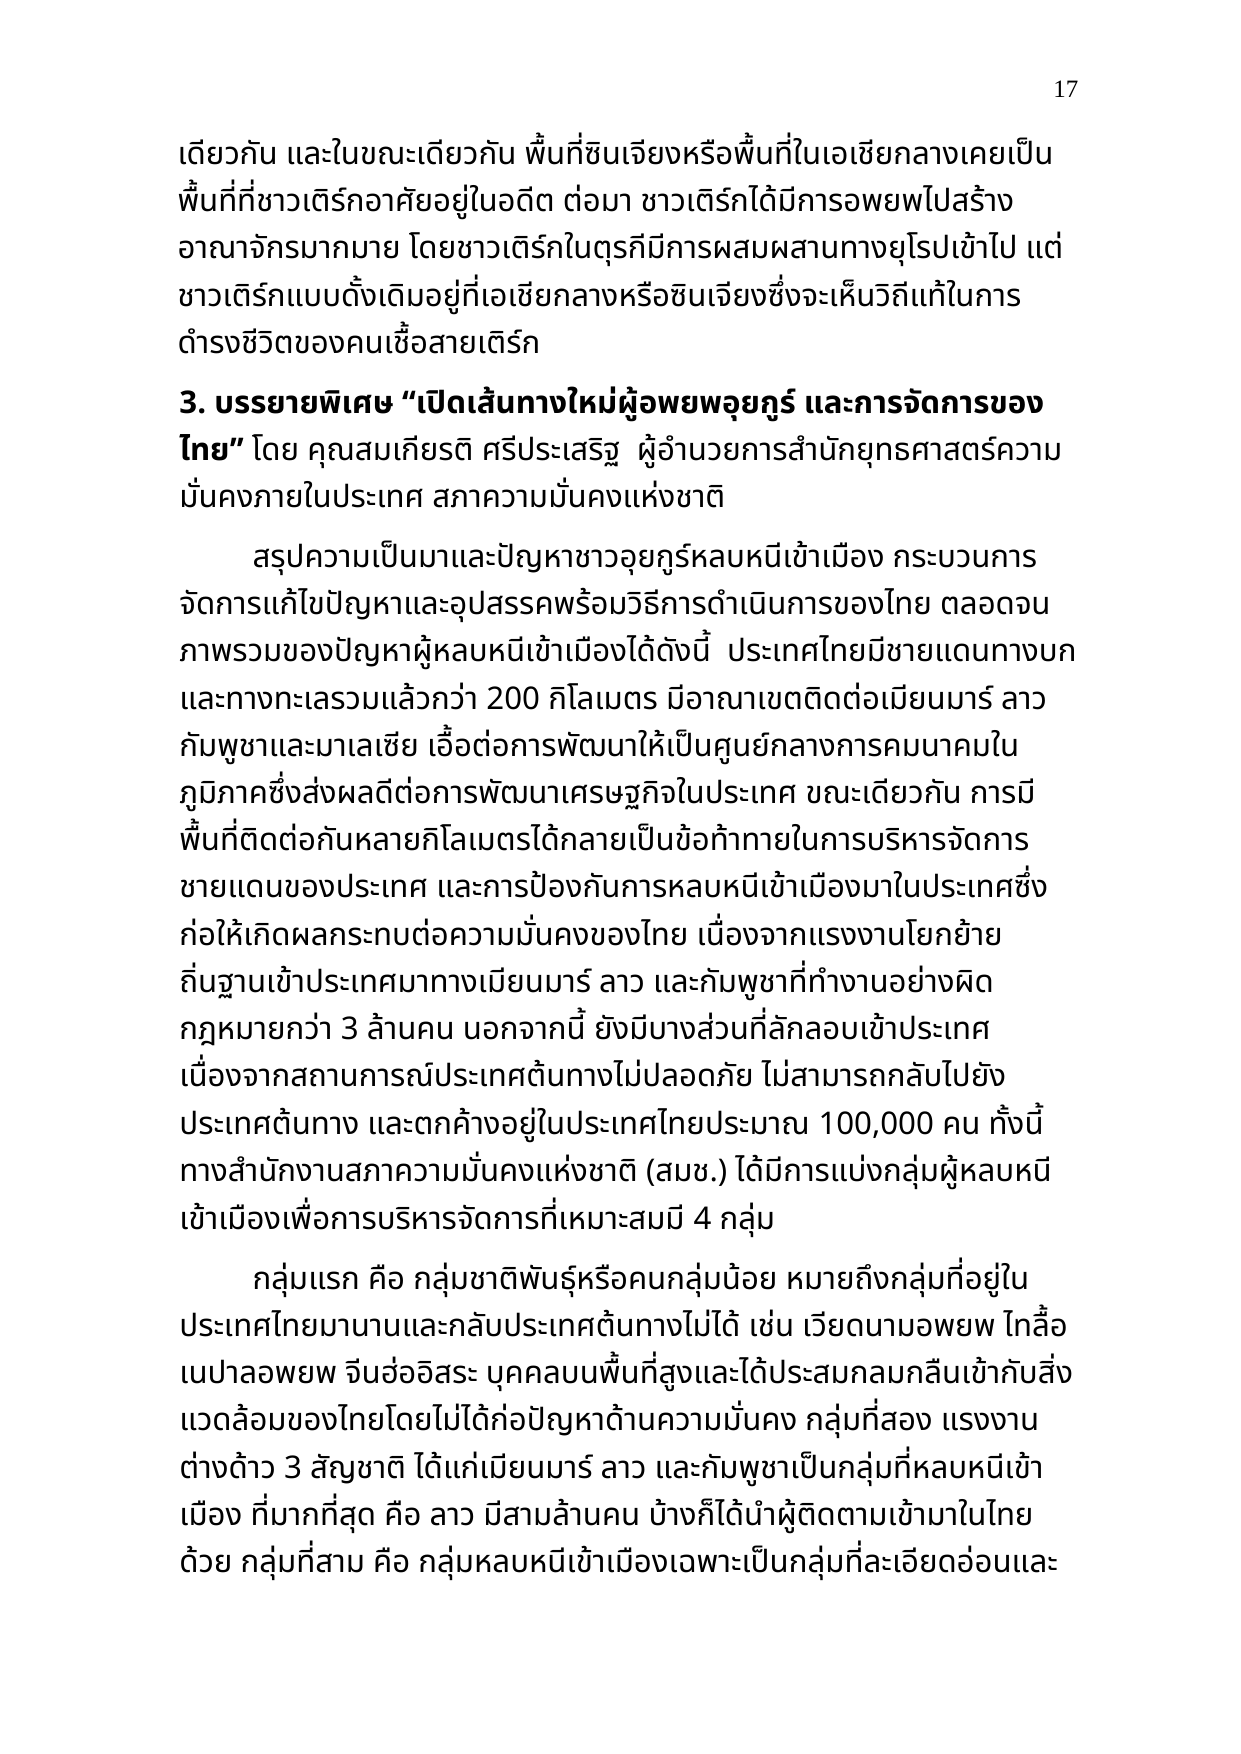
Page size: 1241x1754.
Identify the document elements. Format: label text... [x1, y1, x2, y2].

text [177, 131, 1083, 367]
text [179, 1256, 1078, 1587]
text 3. บรรยายพิเศษ “เปิดเส้นทางใหม่ผู้อพยพอุยกูร์ และการจัดการของไทย” โดย คุณสมเกียรติ ศรีประเสริฐ ผู้อำนวยการสำนักยุทธศาสตร์ความมั่นคงภายในประเทศ สภาความมั่นคงแห่งชาติ [179, 380, 1078, 522]
text สรุปความเป็นมาและปัญหาชาวอุยกูร์หลบหนีเข้าเมือง กระบวนการจัดการแก้ไขปัญหาและอุปสรรคพร้อมวิธีการดำเนินการของไทย ตลอดจนภาพรวมของปัญหาผู้หลบหนีเข้าเมืองได้ดังนี้ ประเทศไทยมีชายแดนทางบกและทางทะเลรวมแล้วกว่า 200 กิโลเมตร มีอาณาเขตติดต่อเมียนมาร์ ลาว กัมพูชาและมาเลเซีย เอื้อต่อการพัฒนาให้เป็นศูนย์กลางการคมนาคมในภูมิภาคซึ่งส่งผลดีต่อการพัฒนาเศรษฐกิจในประเทศ ขณะเดียวกัน การมีพื้นที่ติดต่อกันหลายกิโลเมตรได้กลายเป็นข้อท้าทายในการบริหารจัดการชายแดนของประเทศ และการป้องกันการหลบหนีเข้าเมืองมาในประเทศซึ่งก่อให้เกิดผลกระทบต่อความมั่นคงของไทย เนื่องจากแรงงานโยกย้ายถิ่นฐานเข้าประเทศมาทางเมียนมาร์ ลาว และกัมพูชาที่ทำงานอย่างผิดกฎหมายกว่า 3 ล้านคน นอกจากนี้ ยังมีบางส่วนที่ลักลอบเข้าประเทศเนื่องจากสถานการณ์ประเทศต้นทางไม่ปลอดภัย ไม่สามารถกลับไปยังประเทศต้นทาง และตกค้างอยู่ในประเทศไทยประมาณ 100,000 คน ทั้งนี้ ทางสำนักงานสภาความมั่นคงแห่งชาติ (สมช.) ได้มีการแบ่งกลุ่มผู้หลบหนีเข้าเมืองเพื่อการบริหารจัดการที่เหมาะสมมี 4 กลุ่ม [179, 534, 1078, 1243]
